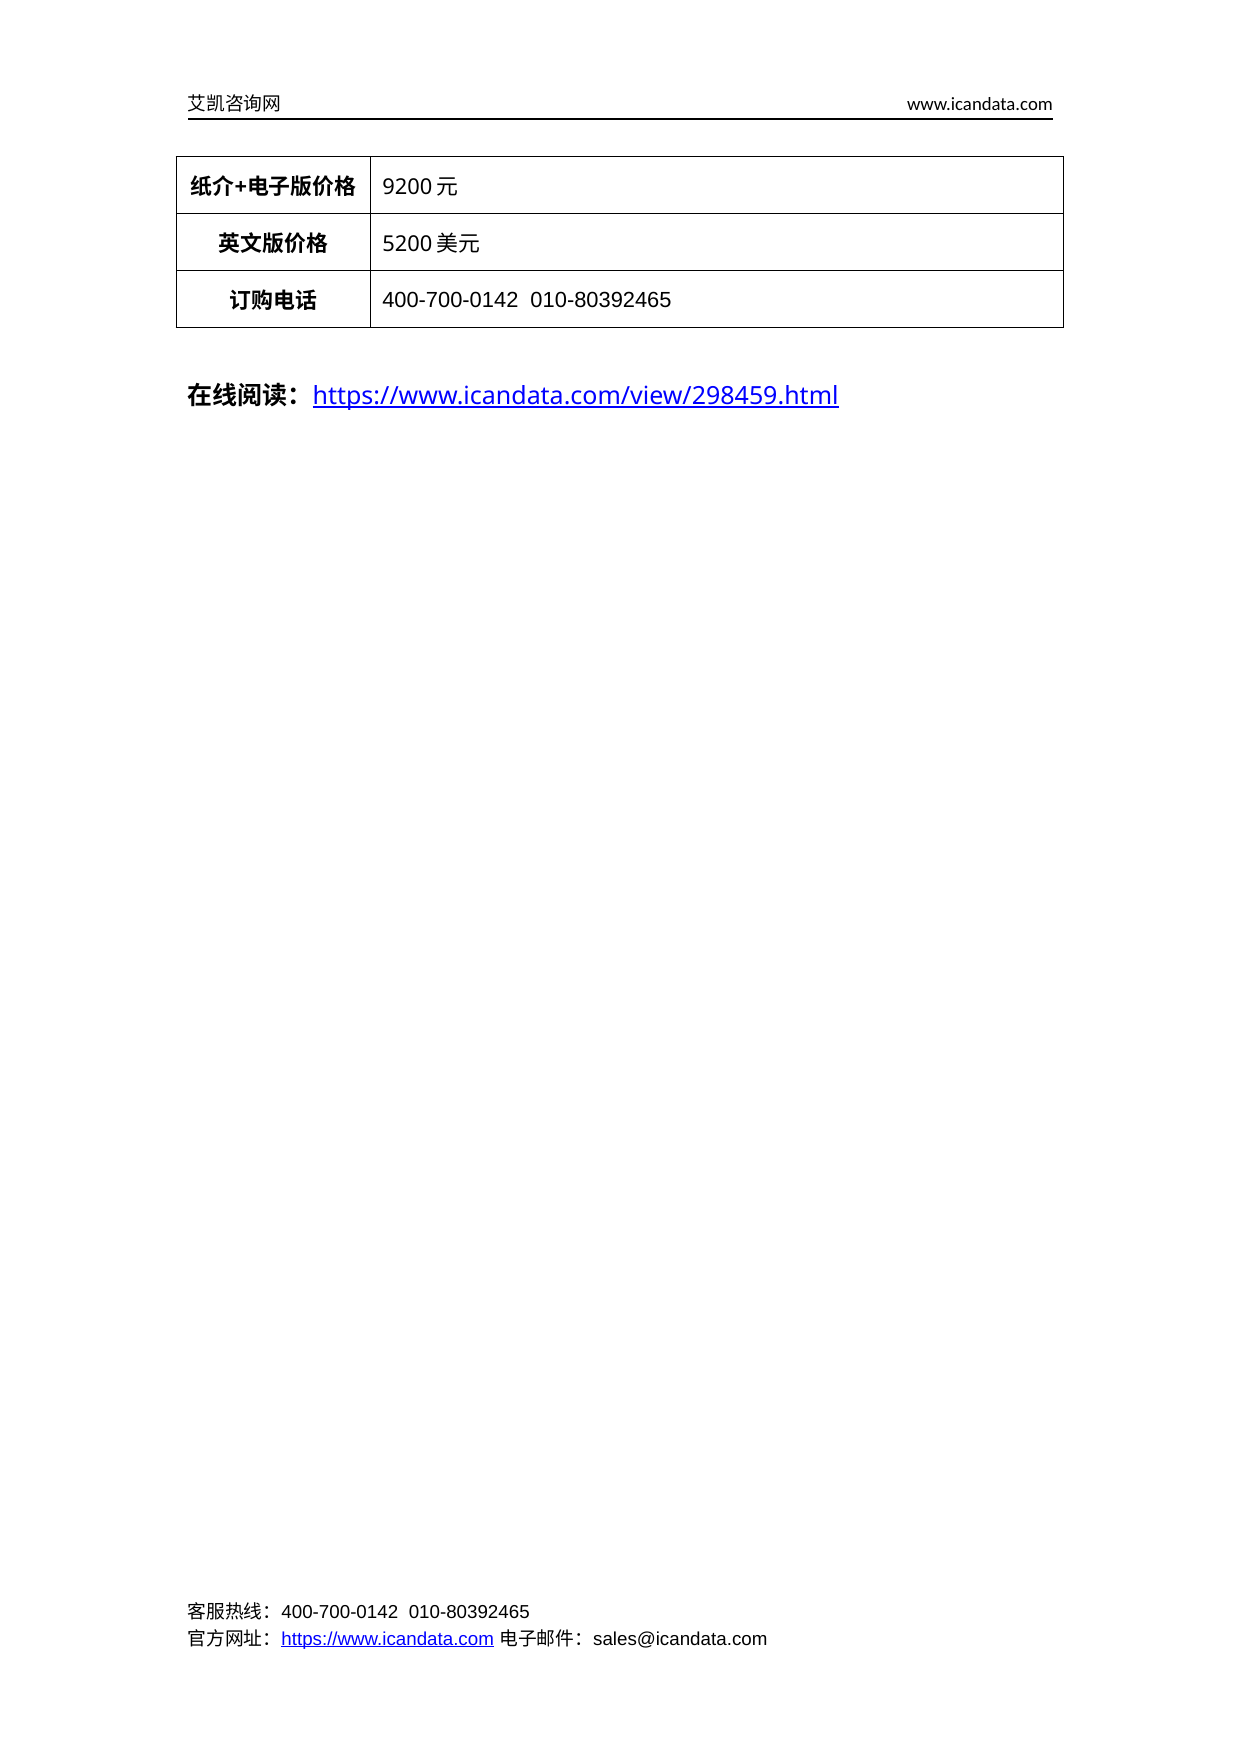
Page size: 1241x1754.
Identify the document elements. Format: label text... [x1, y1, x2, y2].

table_cell 9200元 [371, 157, 1063, 213]
table_cell 订购电话 [177, 271, 370, 327]
table_cell 纸介+电子版价格 [177, 157, 370, 213]
table_cell 400-700-0142 010-80392465 [371, 271, 1063, 327]
table_cell 英文版价格 [177, 214, 370, 270]
table_cell 5200美元 [371, 214, 1063, 270]
text 在线阅读：https://www.icandata.com/view/298459.html [187, 361, 1053, 426]
